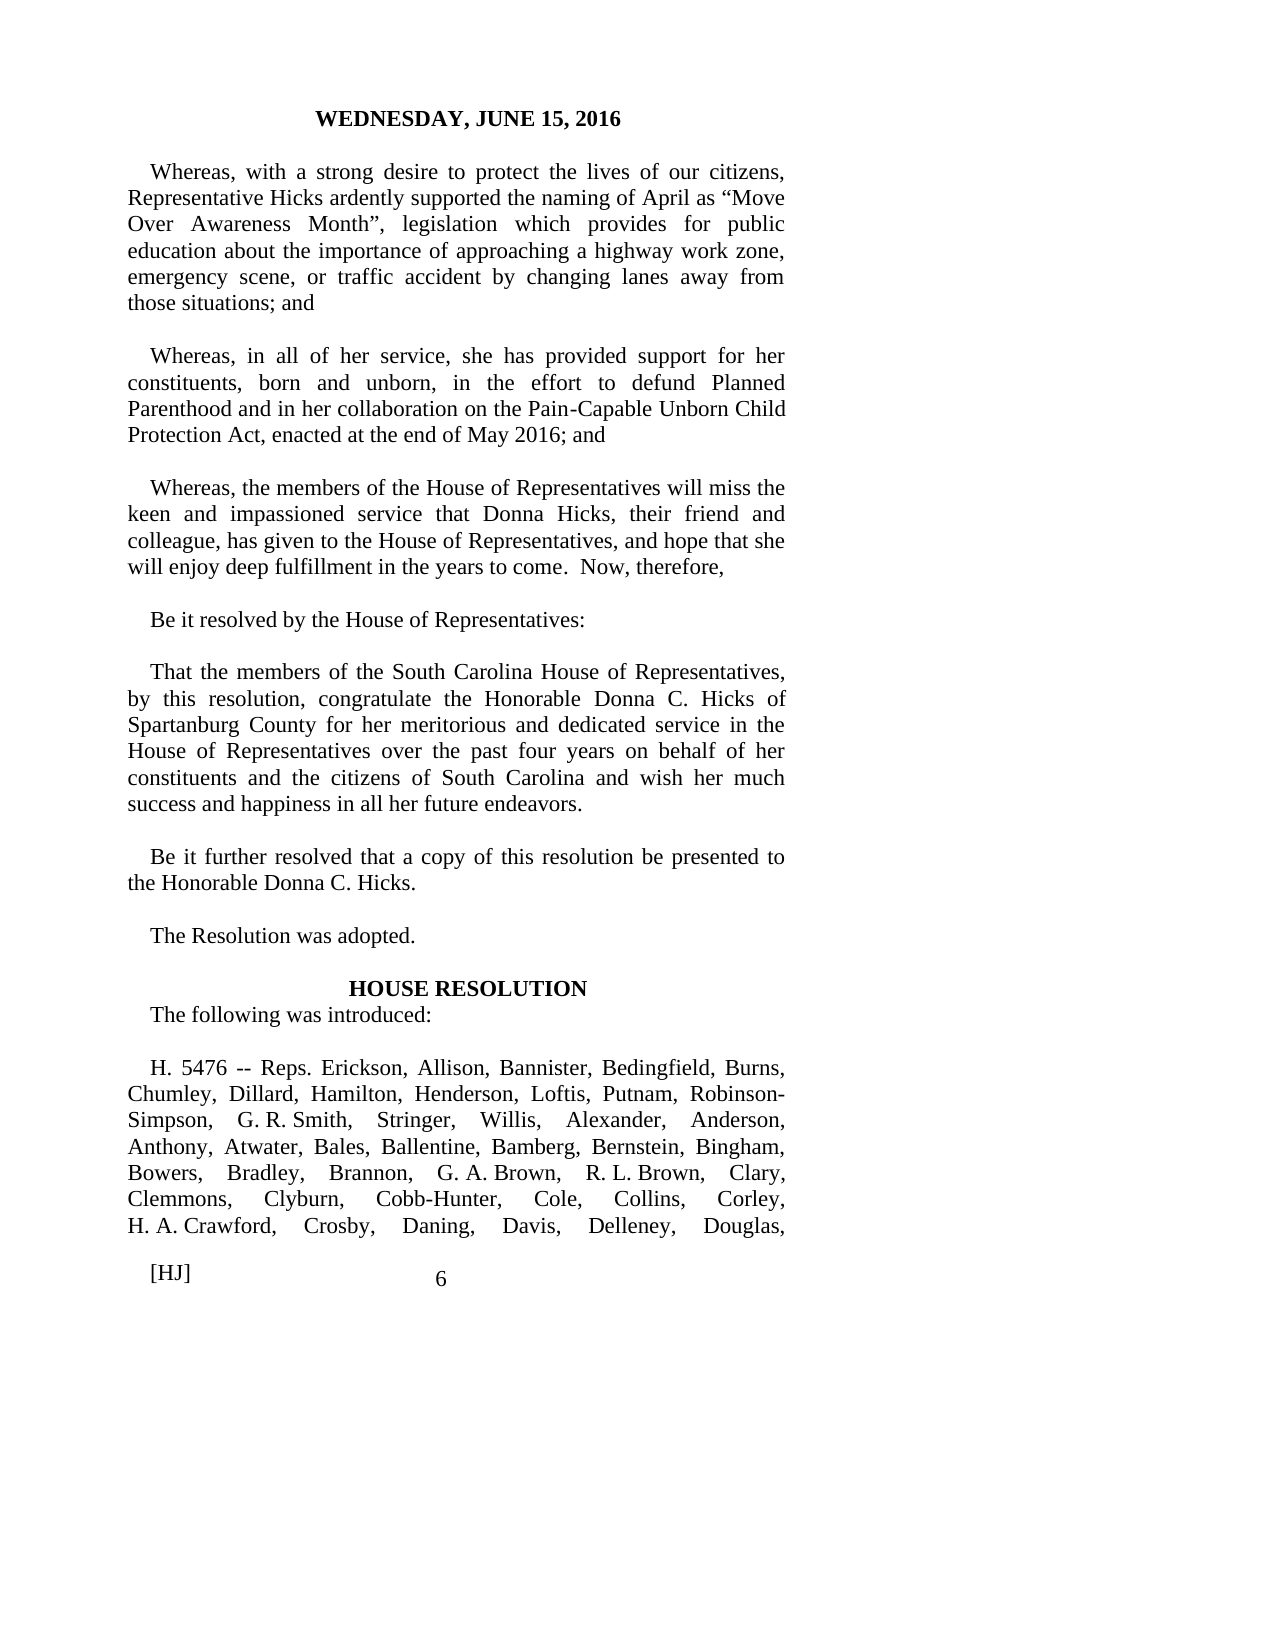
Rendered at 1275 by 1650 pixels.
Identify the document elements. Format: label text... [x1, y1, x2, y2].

text Whereas, in all of her service, she has provided support for her constituents, born and unborn, in the effort to defund Planned Parenthood and in her collaboration on the Pain-Capable Unborn Child Protection Act, enacted at the end of May 2016; and [127, 342, 786, 448]
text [127, 1054, 786, 1238]
text Whereas, with a strong desire to protect the lives of our citizens, Representative Hicks ardently supported the naming of April as “Move Over Awareness Month”, legislation which provides for public education about the importance of approaching a highway work zone, emergency scene, or traffic accident by changing lanes away from those situations; and [127, 158, 786, 316]
text The following was introduced: [127, 1001, 786, 1027]
text Be it resolved by the House of Representatives: [127, 606, 786, 632]
text Whereas, the members of the House of Representatives will miss the keen and impassioned service that Donna Hicks, their friend and colleague, has given to the House of Representatives, and hope that she will enjoy deep fulfillment in the years to come. Now, therefore, [127, 474, 786, 579]
text HOUSE RESOLUTION [127, 975, 786, 1001]
text That the members of the South Carolina House of Representatives, by this resolution, congratulate the Honorable Donna C. Hicks of Spartanburg County for her meritorious and dedicated service in the House of Representatives over the past four years on behalf of her constituents and the citizens of South Carolina and wish her much success and happiness in all her future endeavors. [127, 658, 786, 817]
text Be it further resolved that a copy of this resolution be presented to the Honorable Donna C. Hicks. [127, 843, 786, 896]
text The Resolution was adopted. [127, 922, 786, 948]
